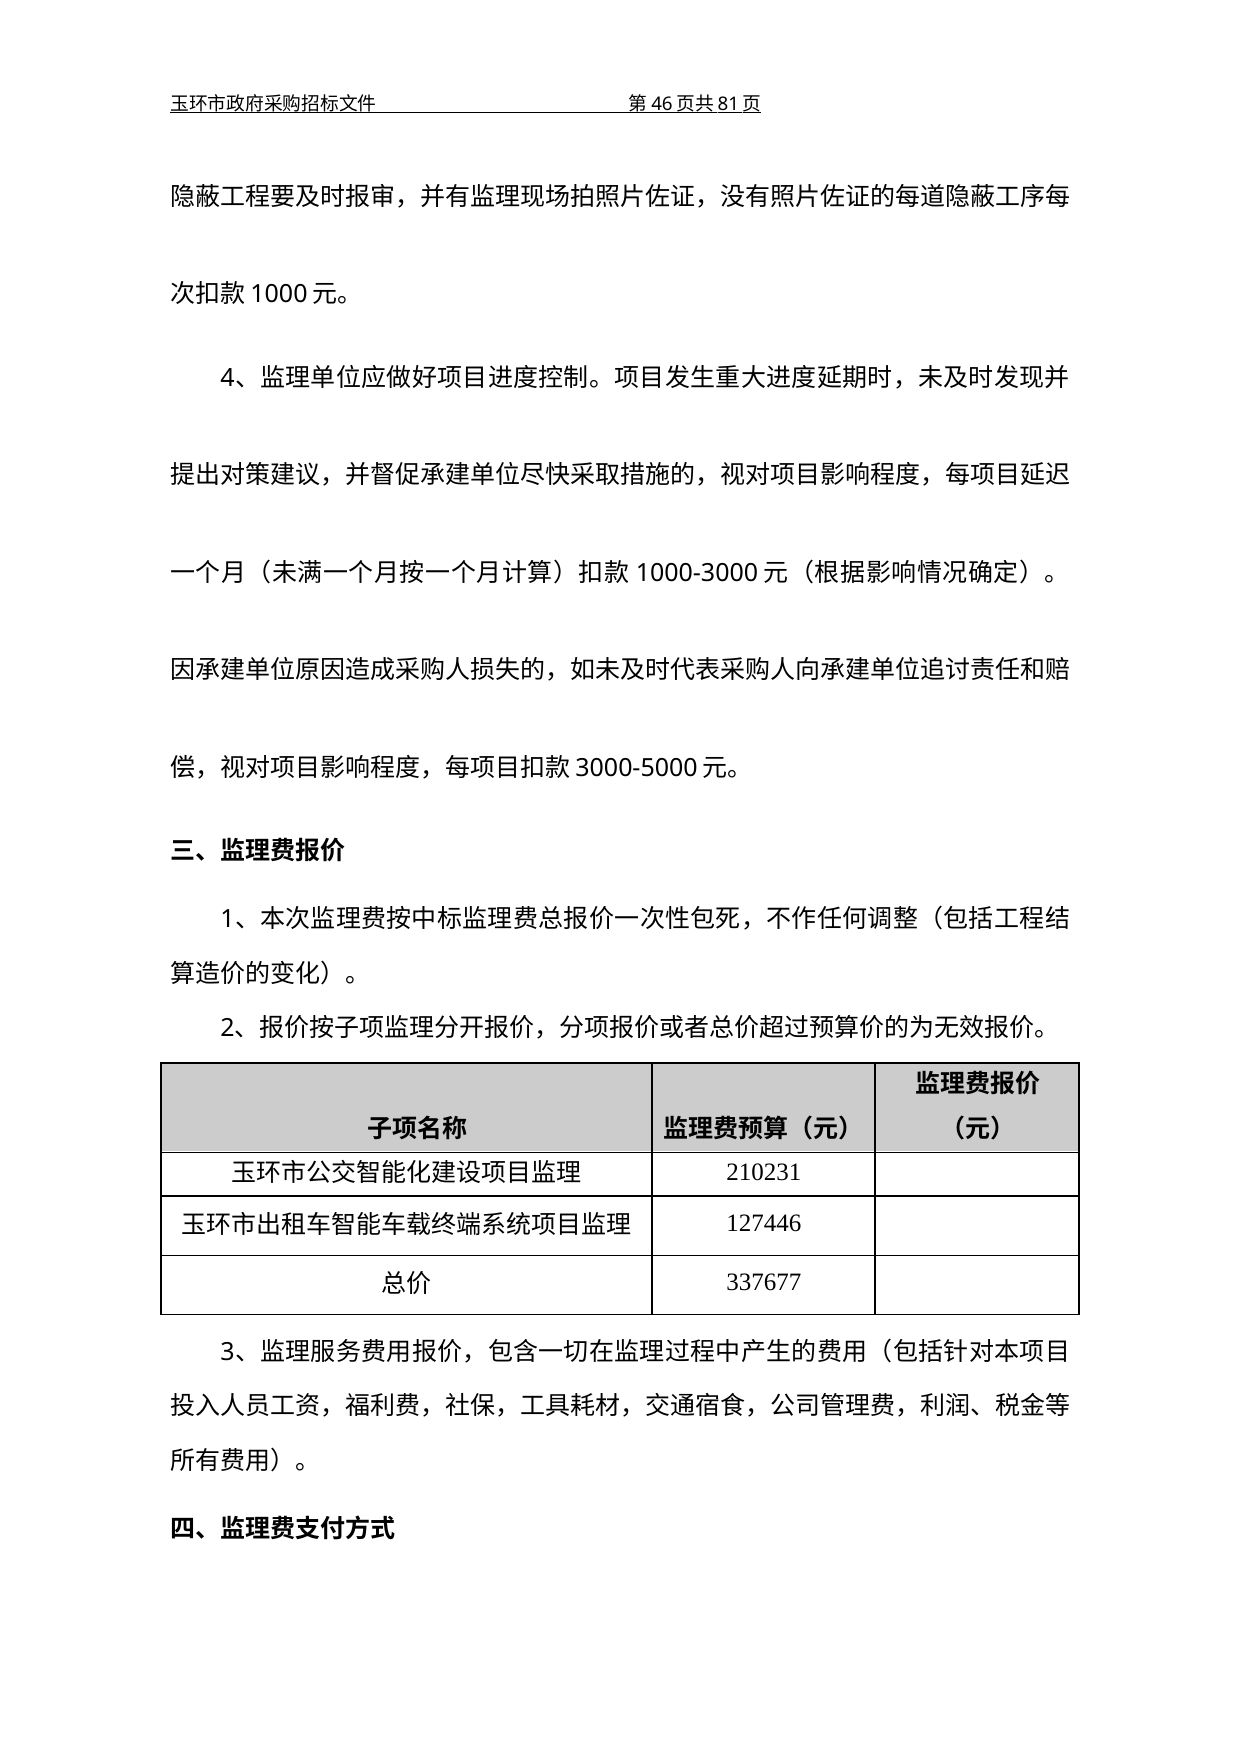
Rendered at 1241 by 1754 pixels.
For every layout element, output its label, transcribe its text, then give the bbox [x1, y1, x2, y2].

text 三、监理费报价 [170, 816, 1070, 881]
table_cell 337677 [653, 1256, 874, 1313]
table_cell [876, 1256, 1078, 1313]
table_cell 总价 [162, 1256, 651, 1313]
table_cell 玉环市公交智能化建设项目监理 [162, 1153, 651, 1195]
text 4、监理单位应做好项目进度控制。项目发生重大进度延期时，未及时发现并提出对策建议，并督促承建单位尽快采取措施的，视对项目影响程度，每项目延迟一个月（未满一个月按一个月计算）扣款1000-3000元（根据影响情况确定）。因承建单位原因造成采购人损失的，如未及时代表采购人向承建单位追讨责任和赔偿，视对项目影响程度，每项目扣款3000-5000元。 [170, 343, 1070, 798]
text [170, 162, 1070, 324]
table_cell 210231 [653, 1153, 874, 1195]
table_cell 127446 [653, 1197, 874, 1254]
table_header 子项名称 [162, 1064, 651, 1151]
text 1、本次监理费按中标监理费总报价一次性包死，不作任何调整（包括工程结算造价的变化）。 [170, 899, 1070, 989]
table_header 监理费报价（元） [876, 1064, 1078, 1151]
text 四、监理费支付方式 [170, 1494, 1070, 1559]
table_cell [876, 1197, 1078, 1254]
table_header 监理费预算（元） [653, 1064, 874, 1151]
table_cell [876, 1153, 1078, 1195]
text 3、监理服务费用报价，包含一切在监理过程中产生的费用（包括针对本项目投入人员工资，福利费，社保，工具耗材，交通宿食，公司管理费，利润、税金等所有费用）。 [170, 1331, 1070, 1476]
table_cell 玉环市出租车智能车载终端系统项目监理 [162, 1197, 651, 1254]
text 2、报价按子项监理分开报价，分项报价或者总价超过预算价的为无效报价。 [170, 1008, 1070, 1044]
